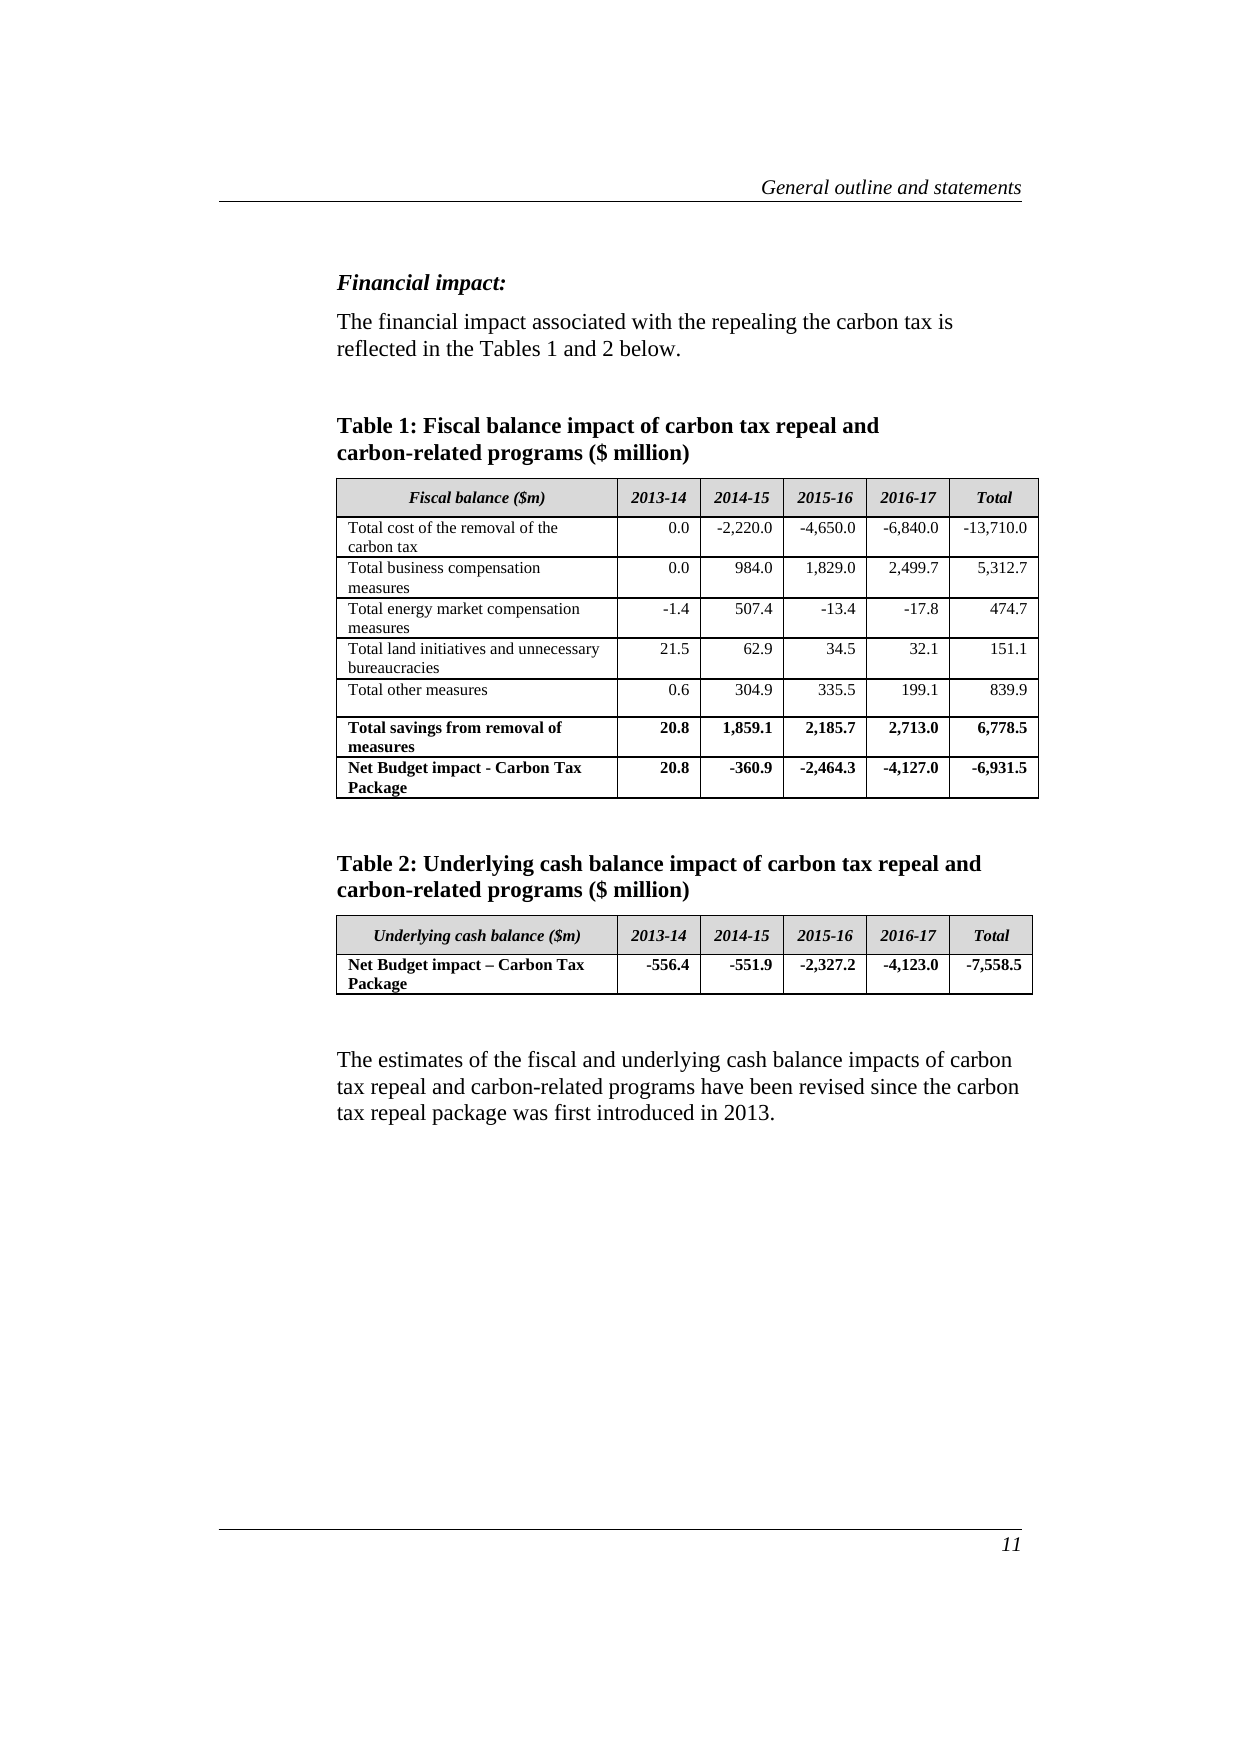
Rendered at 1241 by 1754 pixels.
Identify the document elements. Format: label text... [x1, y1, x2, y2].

table_cell 984.0 [701, 558, 783, 597]
table_header 2013-14 [618, 479, 700, 516]
table_cell 62.9 [701, 639, 783, 677]
table_cell -6,931.5 [950, 758, 1038, 797]
table_cell -13.4 [784, 599, 866, 637]
table_cell -13,710.0 [950, 518, 1038, 556]
text The estimates of the fiscal and underlying cash balance impacts of carbon tax repeal and carbon-related programs have been revised since the carbon tax repeal package was first introduced in 2013. [337, 1046, 1022, 1126]
table_cell -360.9 [701, 758, 783, 797]
table_cell 2,499.7 [867, 558, 949, 597]
table_cell 20.8 [618, 718, 700, 756]
text Table 2: Underlying cash balance impact of carbon tax repeal and carbon-related programs ($ million) [337, 850, 1022, 903]
table_cell 34.5 [784, 639, 866, 677]
table_cell Total land initiatives and unnecessary bureaucracies [337, 639, 617, 677]
table_header 2014-15 [701, 916, 783, 954]
table_cell Total energy market compensation measures [337, 599, 617, 637]
table_cell 32.1 [867, 639, 949, 677]
table_cell 2,713.0 [867, 718, 949, 756]
table_cell 0.0 [618, 518, 700, 556]
table_cell -4,123.0 [867, 955, 949, 993]
table_cell 1,859.1 [701, 718, 783, 756]
table_header 2015-16 [784, 479, 866, 516]
table_cell 474.7 [950, 599, 1038, 637]
table_header Underlying cash balance ($m) [337, 916, 617, 954]
table_header 2013-14 [618, 916, 700, 954]
table_cell Net Budget impact – Carbon Tax Package [337, 955, 617, 993]
table_cell Total business compensation measures [337, 558, 617, 597]
table_cell 199.1 [867, 680, 949, 716]
table_cell 151.1 [950, 639, 1038, 677]
table_cell 839.9 [950, 680, 1038, 716]
table_cell 1,829.0 [784, 558, 866, 597]
table_header 2014-15 [701, 479, 783, 516]
table_cell 20.8 [618, 758, 700, 797]
table_cell 5,312.7 [950, 558, 1038, 597]
table_cell 304.9 [701, 680, 783, 716]
table_cell Total savings from removal of measures [337, 718, 617, 756]
table_cell 0.6 [618, 680, 700, 716]
table_cell -2,220.0 [701, 518, 783, 556]
text The financial impact associated with the repealing the carbon tax is reflected in the Tables 1 and 2 below. [337, 308, 1022, 361]
table_cell -17.8 [867, 599, 949, 637]
table_cell 335.5 [784, 680, 866, 716]
table_cell -2,327.2 [784, 955, 866, 993]
text Table 1: Fiscal balance impact of carbon tax repeal and carbon-related programs ($ million) [337, 412, 1022, 465]
table_cell Total other measures [337, 680, 617, 716]
table_cell 6,778.5 [950, 718, 1038, 756]
table_cell -4,127.0 [867, 758, 949, 797]
table_cell 2,185.7 [784, 718, 866, 756]
table_cell Total cost of the removal of the carbon tax [337, 518, 617, 556]
table_cell -551.9 [701, 955, 783, 993]
table_cell -4,650.0 [784, 518, 866, 556]
table_cell -7,558.5 [950, 955, 1032, 993]
table_header Total [950, 916, 1032, 954]
table_header 2015-16 [784, 916, 866, 954]
table_cell -6,840.0 [867, 518, 949, 556]
table_cell 0.0 [618, 558, 700, 597]
table_cell -1.4 [618, 599, 700, 637]
table_cell -2,464.3 [784, 758, 866, 797]
table_header 2016-17 [867, 479, 949, 516]
subtitle Financial impact: [337, 269, 1022, 296]
table_header 2016-17 [867, 916, 949, 954]
table_header Total [950, 479, 1038, 516]
table_cell 507.4 [701, 599, 783, 637]
table_cell Net Budget impact - Carbon Tax Package [337, 758, 617, 797]
table_cell 21.5 [618, 639, 700, 677]
table_cell -556.4 [618, 955, 700, 993]
table_header Fiscal balance ($m) [337, 479, 617, 516]
